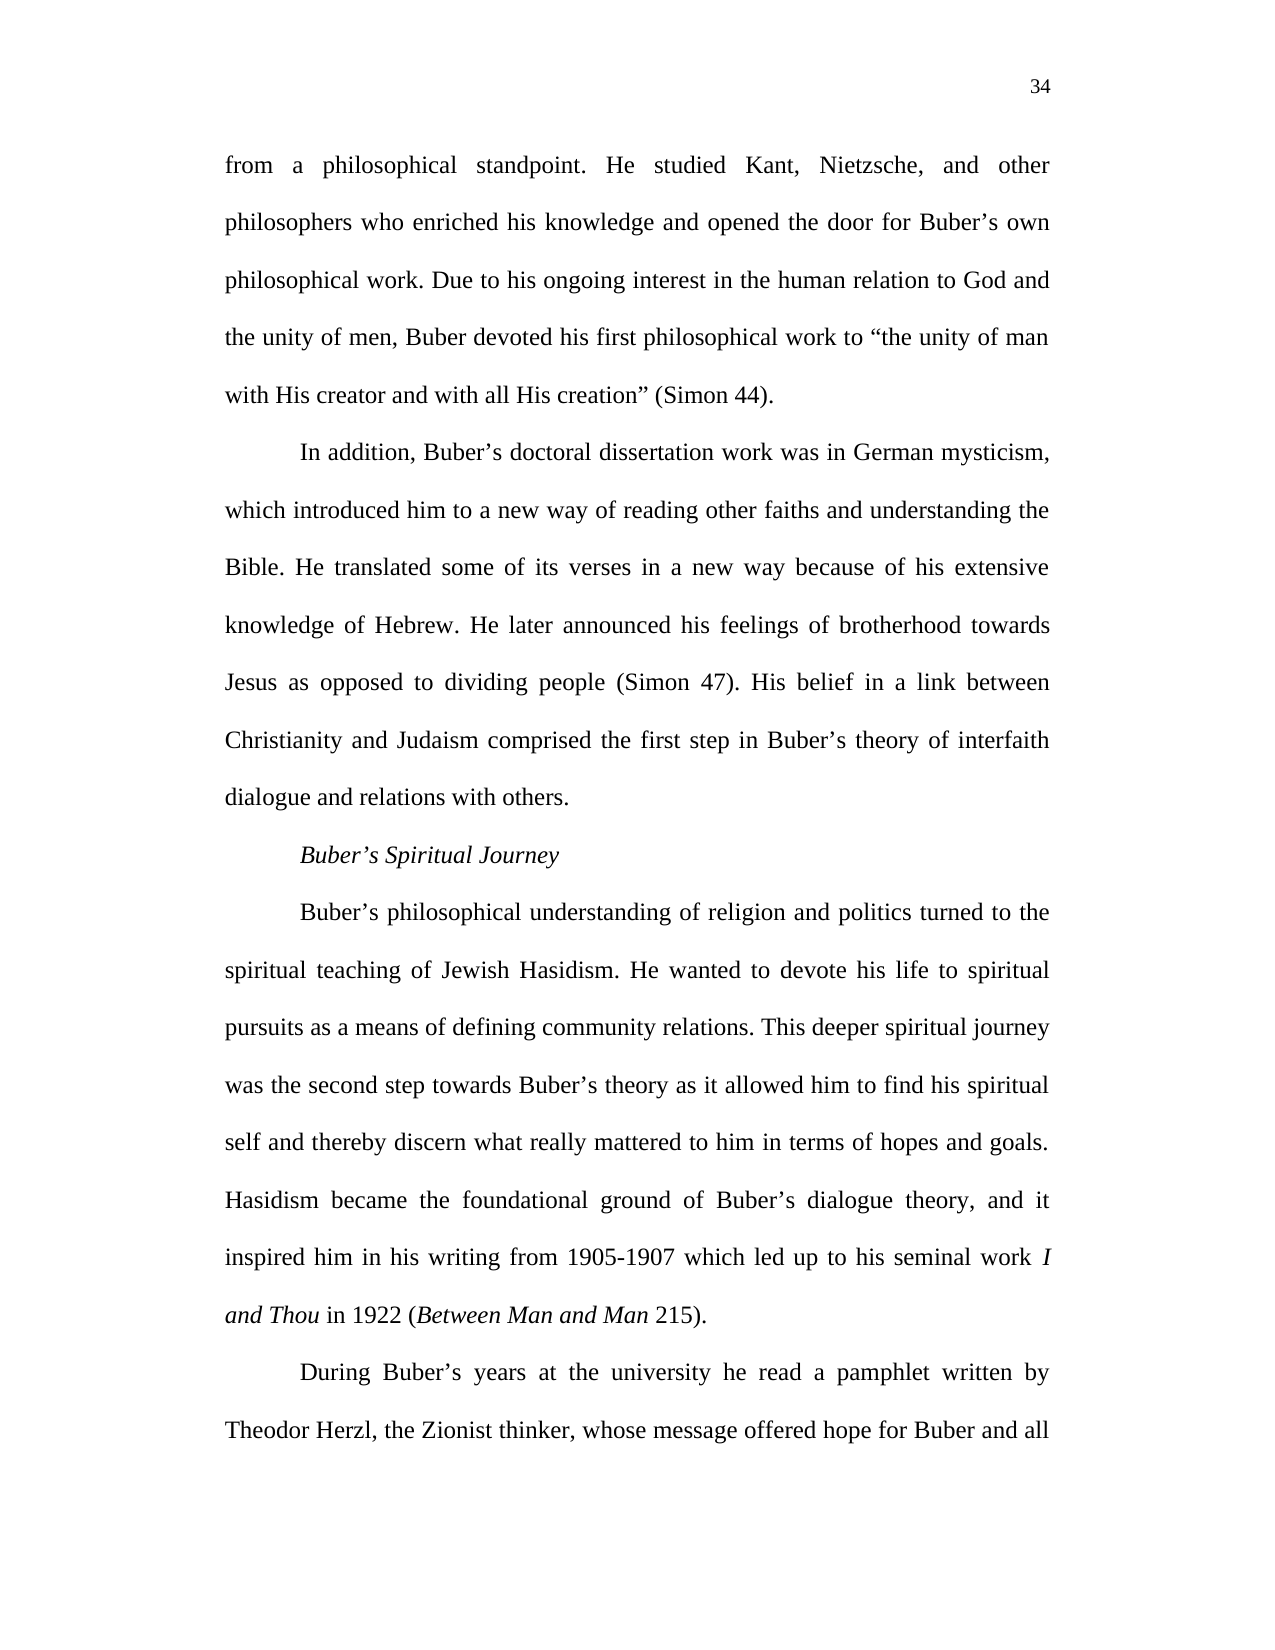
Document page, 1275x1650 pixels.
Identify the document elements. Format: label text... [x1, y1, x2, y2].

text Buber’s Spiritual Journey [224, 840, 1051, 869]
text In addition, Buber’s doctoral dissertation work was in German mysticism, which introduced him to a new way of reading other faiths and understanding the Bible. He translated some of its verses in a new way because of his extensive knowledge of Hebrew. He later announced his feelings of brotherhood towards Jesus as opposed to dividing people (Simon 47). His belief in a link between Christianity and Judaism comprised the first step in Buber’s theory of interfaith dialogue and relations with others. [224, 437, 1051, 811]
text Buber’s philosophical understanding of religion and politics turned to the spiritual teaching of Jewish Hasidism. He wanted to devote his life to spiritual pursuits as a means of defining community relations. This deeper spiritual journey was the second step towards Buber’s theory as it allowed him to find his spiritual self and thereby discern what really mattered to him in terms of hopes and goals. Hasidism became the foundational ground of Buber’s dialogue theory, and it inspired him in his writing from 1905-1907 which led up to his seminal work I and Thou in 1922 (Between Man and Man 215). [224, 897, 1051, 1329]
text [224, 1357, 1051, 1444]
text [224, 150, 1051, 409]
